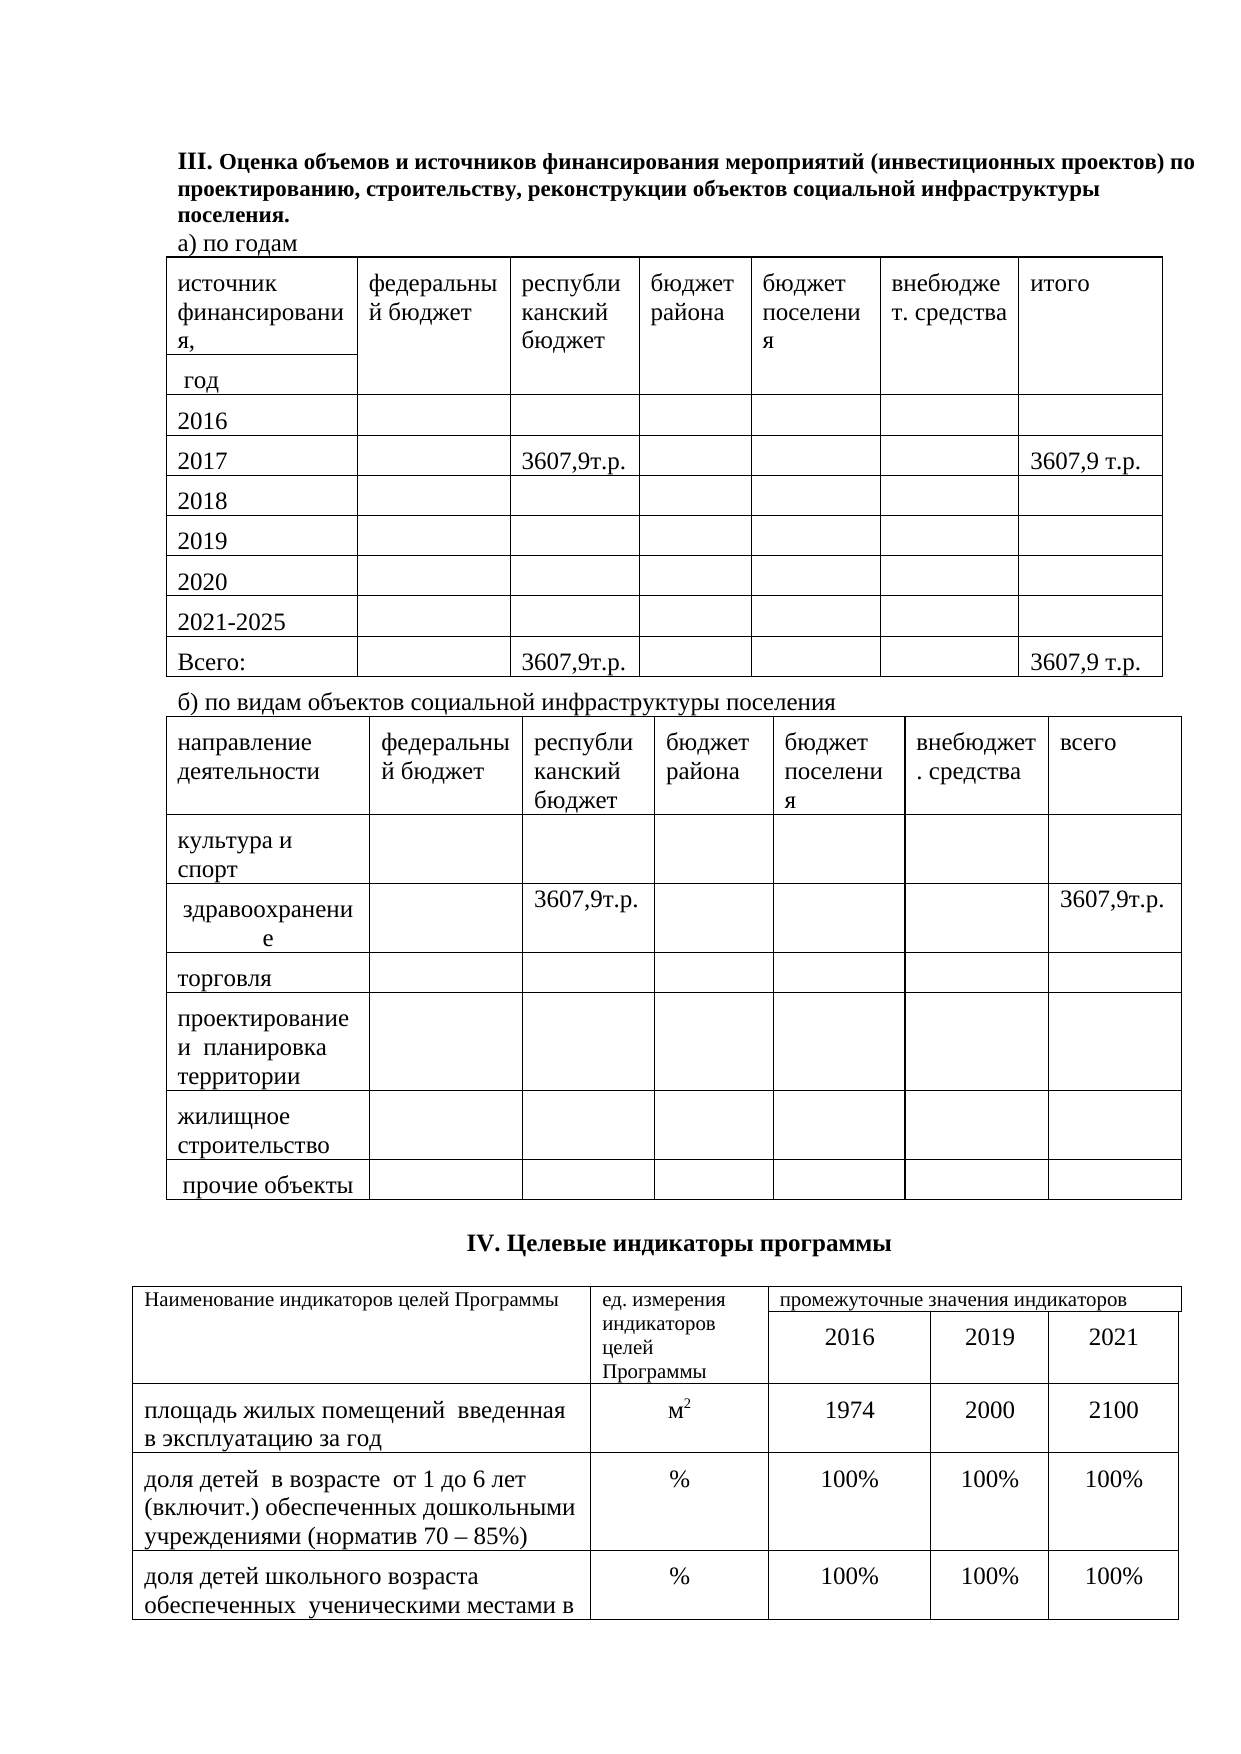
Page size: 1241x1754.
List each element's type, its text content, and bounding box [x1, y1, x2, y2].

table_header промежуточные значения индикаторов [769, 1287, 1181, 1311]
table_cell [1019, 476, 1162, 515]
table_cell [655, 993, 773, 1089]
table_cell Всего: [167, 637, 357, 676]
table_cell 3607,9т.р. [523, 884, 654, 952]
table_cell [640, 516, 751, 555]
table_cell 2020 [167, 556, 357, 595]
table_cell 3607,9 т.р. [1019, 637, 1162, 676]
table_cell [655, 953, 773, 992]
table_cell [752, 596, 880, 636]
table_header Наименование индикаторов целей Программы [133, 1287, 590, 1383]
table_header бюджет района [640, 258, 751, 394]
table_cell [640, 596, 751, 636]
table_cell 2021-2025 [167, 596, 357, 636]
table_cell 2017 [167, 436, 357, 475]
table_header федеральный бюджет [370, 717, 522, 814]
table_cell [655, 1160, 773, 1199]
table_header бюджет поселения [774, 717, 904, 814]
table_cell [511, 395, 639, 434]
table_header республиканский бюджет [511, 258, 639, 394]
table_cell [752, 516, 880, 555]
table_cell [752, 395, 880, 434]
table_header источник финансирования, [167, 258, 357, 354]
table_cell [640, 395, 751, 434]
table_cell [906, 1091, 1048, 1158]
table_header внебюджет. средства [906, 717, 1048, 814]
table_cell прочие объекты [167, 1160, 369, 1199]
table_cell жилищное строительство [167, 1091, 369, 1158]
table_cell [523, 1091, 654, 1158]
table_cell [881, 556, 1018, 595]
table_cell [640, 556, 751, 595]
table_cell [752, 637, 880, 676]
table_cell 100% [931, 1551, 1048, 1619]
table_header итого [1019, 258, 1162, 394]
table_cell [358, 637, 510, 676]
table_cell [881, 596, 1018, 636]
table_cell [906, 884, 1048, 952]
table_cell [906, 815, 1048, 883]
table_cell [523, 993, 654, 1089]
table_cell [1019, 516, 1162, 555]
table_cell [1049, 1091, 1181, 1158]
table_cell [358, 516, 510, 555]
table_header бюджет района [655, 717, 773, 814]
table_cell год [167, 355, 357, 394]
table_header направление деятельности [167, 717, 369, 814]
table_cell 2100 [1049, 1384, 1178, 1452]
table_cell 3607,9т.р. [511, 436, 639, 475]
table_cell [358, 556, 510, 595]
table_header всего [1049, 717, 1181, 814]
table_cell [906, 1160, 1048, 1199]
text III. Оценка объемов и источников финансирования мероприятий (инвестиционных проектов) по проектированию, строительству, реконструкции объектов социальной инфраструктуры поселения. [177, 146, 1199, 228]
table_cell 3607,9т.р. [1049, 884, 1181, 952]
table_cell 2021 [1049, 1312, 1178, 1383]
table_cell 3607,9т.р. [511, 637, 639, 676]
table_cell [370, 953, 522, 992]
table_cell % [591, 1453, 768, 1550]
table_cell здравоохранение [167, 884, 369, 952]
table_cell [133, 1551, 590, 1619]
table_cell [511, 476, 639, 515]
table_cell [523, 815, 654, 883]
table_cell [511, 556, 639, 595]
table_cell [640, 476, 751, 515]
table_cell [655, 884, 773, 952]
table_cell 100% [1049, 1551, 1178, 1619]
table_cell [358, 395, 510, 434]
table_cell [1049, 953, 1181, 992]
table_cell 100% [769, 1551, 930, 1619]
table_cell площадь жилых помещений введенная в эксплуатацию за год [133, 1384, 590, 1452]
table_cell [881, 436, 1018, 475]
table_cell [1049, 1160, 1181, 1199]
table_cell [774, 993, 904, 1089]
text IV. Целевые индикаторы программы [177, 1228, 1152, 1257]
table_cell доля детей в возрасте от 1 до 6 лет (включит.) обеспеченных дошкольными учреждениями (норматив 70 – 85%) [133, 1453, 590, 1550]
table_cell [523, 953, 654, 992]
table_cell [523, 1160, 654, 1199]
table_cell 2016 [769, 1312, 930, 1383]
table_cell [774, 1160, 904, 1199]
table_cell проектирование и планировка территории [167, 993, 369, 1089]
text а) по годам [177, 228, 1152, 256]
text б) по видам объектов социальной инфраструктуры поселения [177, 687, 1152, 716]
table_cell [370, 884, 522, 952]
table_cell [774, 815, 904, 883]
table_cell [1049, 993, 1181, 1089]
table_cell [1019, 395, 1162, 434]
table_cell [640, 637, 751, 676]
table_header республиканский бюджет [523, 717, 654, 814]
table_cell [655, 815, 773, 883]
table_cell культура и спорт [167, 815, 369, 883]
table_cell 2000 [931, 1384, 1048, 1452]
table_cell [752, 476, 880, 515]
table_cell [1019, 556, 1162, 595]
table_cell 2016 [167, 395, 357, 434]
table_cell [358, 436, 510, 475]
table_cell 2018 [167, 476, 357, 515]
table_cell [774, 953, 904, 992]
table_cell [1049, 815, 1181, 883]
table_cell [906, 953, 1048, 992]
table_cell [752, 556, 880, 595]
table_cell [774, 884, 904, 952]
table_cell [358, 476, 510, 515]
table_cell [881, 395, 1018, 434]
table_cell [370, 1091, 522, 1158]
table_cell [370, 1160, 522, 1199]
table_cell [640, 436, 751, 475]
table_cell [752, 436, 880, 475]
table_cell [906, 993, 1048, 1089]
table_header федеральный бюджет [358, 258, 510, 394]
table_cell [881, 637, 1018, 676]
table_header ед. измерения индикаторов целей Программы [591, 1287, 768, 1383]
table_cell [774, 1091, 904, 1158]
table_cell 100% [769, 1453, 930, 1550]
table_cell [1019, 596, 1162, 636]
table_cell 3607,9 т.р. [1019, 436, 1162, 475]
table_cell [370, 815, 522, 883]
table_cell [358, 596, 510, 636]
table_header внебюджет. средства [881, 258, 1018, 394]
table_cell % [591, 1551, 768, 1619]
table_cell 2019 [167, 516, 357, 555]
table_cell [655, 1091, 773, 1158]
table_cell [881, 516, 1018, 555]
table_cell [881, 476, 1018, 515]
table_cell 100% [1049, 1453, 1178, 1550]
table_cell 1974 [769, 1384, 930, 1452]
table_cell [511, 596, 639, 636]
table_header бюджет поселения [752, 258, 880, 394]
table_cell [511, 516, 639, 555]
table_cell 2019 [931, 1312, 1048, 1383]
table_cell [370, 993, 522, 1089]
table_cell м2 [591, 1384, 768, 1452]
table_cell торговля [167, 953, 369, 992]
table_cell 100% [931, 1453, 1048, 1550]
